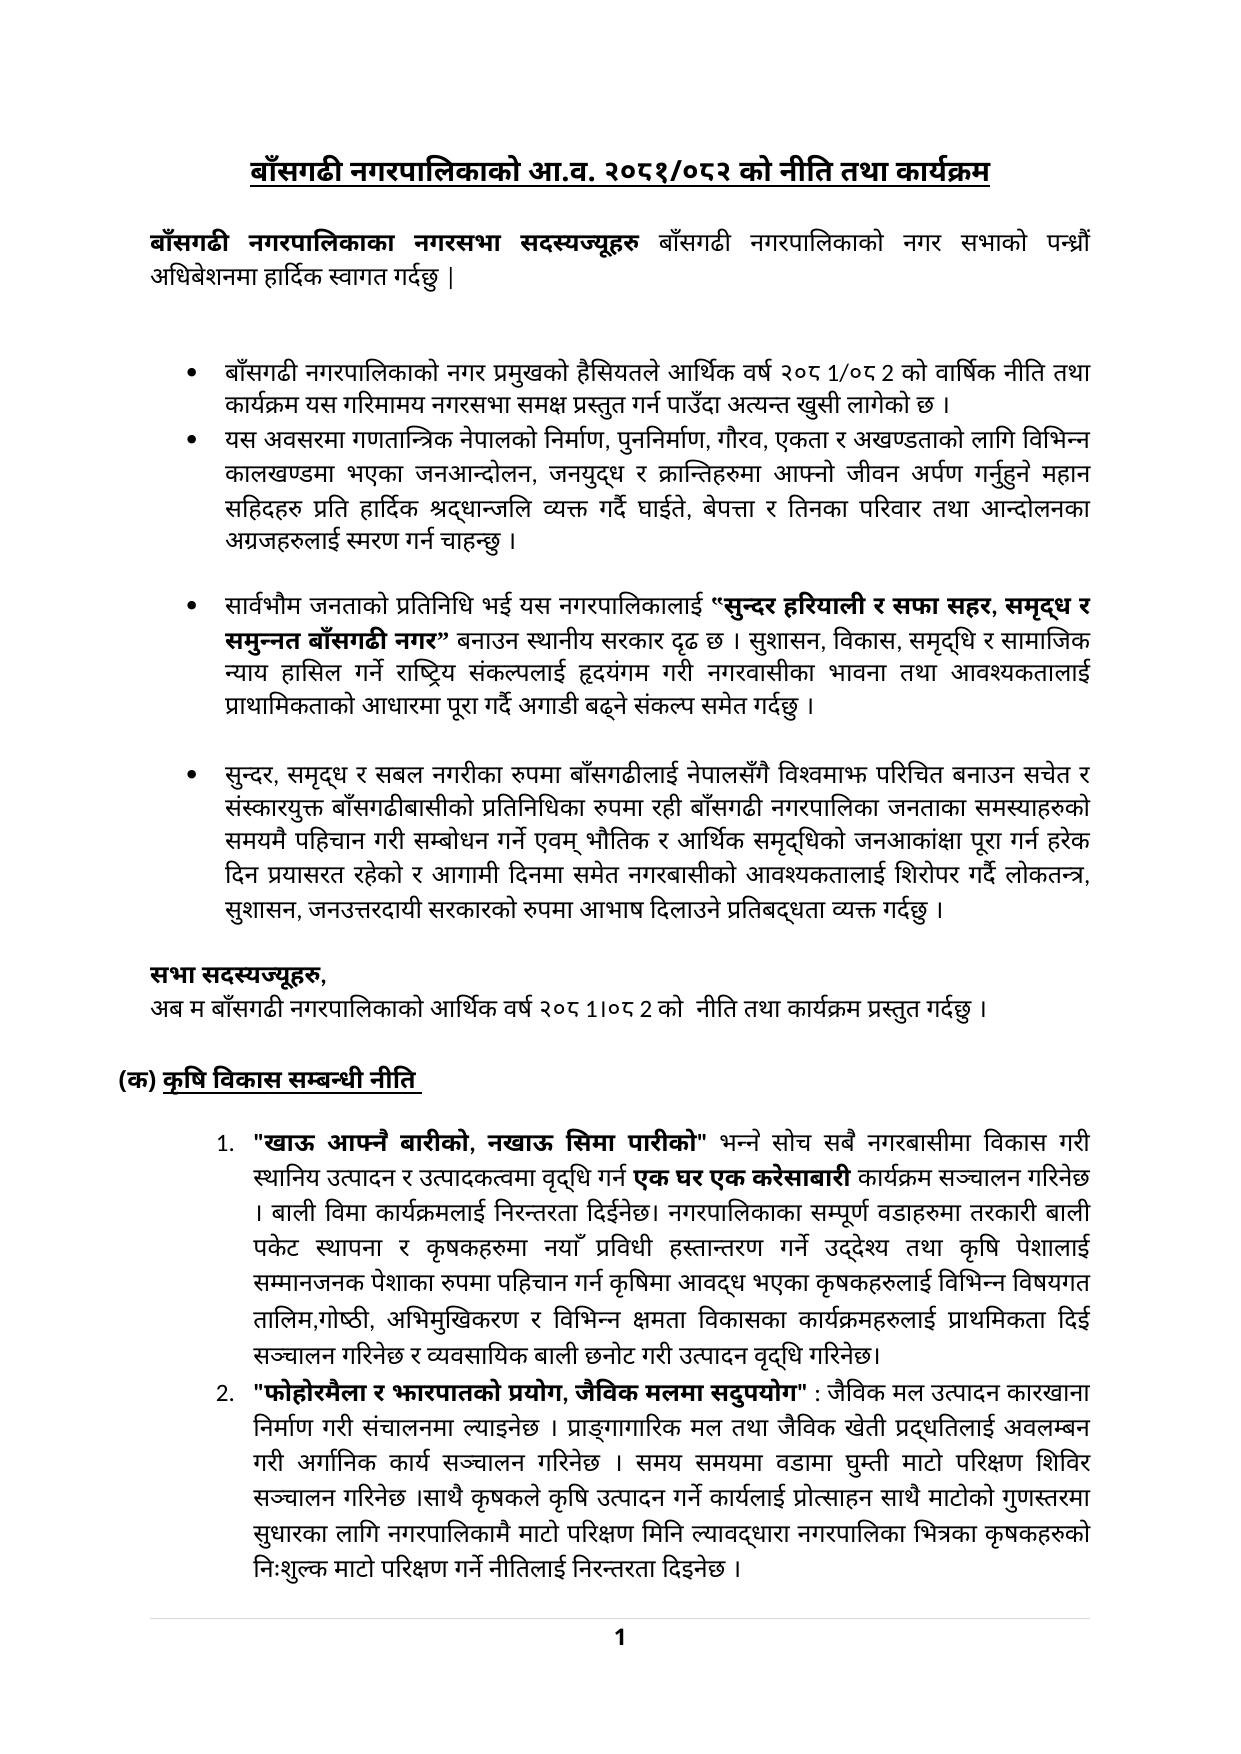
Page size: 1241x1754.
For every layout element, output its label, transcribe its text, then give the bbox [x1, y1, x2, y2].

text सभा सदस्यज्यूहरु, [150, 959, 1090, 993]
list "फोहोरमैला र झारपातको प्रयोग, जैविक मलमा सदुपयोग" : जैविक मल उत्पादन कारखाना निर्माण गरी संचालनमा ल्याइनेछ । प्राङ्गागारिक मल तथा जैविक खेती प्रद्धतिलाई अवलम्बन गरी अर्गानिक कार्य सञ्चालन गरिनेछ । समय समयमा वडामा घुम्ती माटो परिक्षण शिविर सञ्चालन गरिनेछ ।साथै कृषकले कृषि उत्पादन गर्ने कार्यलाई प्रोत्साहन साथै माटोको गुणस्तरमा सुधारका लागि नगरपालिकामै माटो परिक्षण मिनि ल्यावद्धारा नगरपालिका भित्रका कृषकहरुको निःशुल्क माटो परिक्षण गर्ने नीतिलाई निरन्तरता दिइनेछ । [216, 1377, 1090, 1587]
list "खाऊ आफ्नै बारीको, नखाऊ सिमा पारीको" भन्ने सोच सबै नगरबासीमा विकास गरी स्थानिय उत्पादन र उत्पादकत्वमा वृद्धि गर्न एक घर एक करेसाबारी कार्यक्रम सञ्चालन गरिनेछ । बाली विमा कार्यक्रमलाई निरन्तरता दिईनेछ। नगरपालिकाका सम्पूर्ण वडाहरुमा तरकारी बाली पकेट स्थापना र कृषकहरुमा नयाँ प्रविधी हस्तान्तरण गर्ने उद्देश्य तथा कृषि पेशालाई सम्मानजनक पेशाका रुपमा पहिचान गर्न कृषिमा आवद्ध भएका कृषकहरुलाई विभिन्न विषयगत तालिम,गोष्ठी, अभिमुखिकरण र विभिन्न क्षमता विकासका कार्यक्रमहरुलाई प्राथमिकता दिई सञ्चालन गरिनेछ र व्यवसायिक बाली छनोट गरी उत्पादन वृद्धि गरिनेछ। [216, 1127, 1090, 1374]
text बाँसगढी नगरपालिकाको आ.व. २०८१/०८२ को नीति तथा कार्यक्रम [150, 150, 1090, 193]
list यस अवसरमा गणतान्त्रिक नेपालको निर्माण, पुननिर्माण, गौरव, एकता र अखण्डताको लागि विभिन्न कालखण्डमा भएका जनआन्दोलन, जनयुद्ध र क्रान्तिहरुमा आफ्नो जीवन अर्पण गर्नुहुने महान सहिदहरु प्रति हार्दिक श्रद्धान्जलि व्यक्त गर्दै घाईते, बेपत्ता र तिनका परिवार तथा आन्दोलनका अग्रजहरुलाई स्मरण गर्न चाहन्छु । [187, 424, 1090, 560]
list बाँसगढी नगरपालिकाको नगर प्रमुखको हैसियतले आर्थिक वर्ष २०८1/०८2 को वार्षिक नीति तथा कार्यक्रम यस गरिमामय नगरसभा समक्ष प्रस्तुत गर्न पाउँदा अत्यन्त खुसी लागेको छ । [187, 357, 1090, 424]
text अब म बाँसगढी नगरपालिकाको आर्थिक वर्ष २०८1।०८2 को नीति तथा कार्यक्रम प्रस्तुत गर्दछु । [150, 993, 1090, 1028]
text (क) कृषि विकास सम्बन्धी नीति [106, 1062, 1090, 1099]
text बाँसगढी नगरपालिकाका नगरसभा सदस्यज्यूहरु बाँसगढी नगरपालिकाको नगर सभाको पन्ध्रौं अधिबेशनमा हार्दिक स्वागत गर्दछु | [150, 229, 1090, 296]
list सार्वभौम जनताको प्रतिनिधि भई यस नगरपालिकालाई ‟सुन्दर हरियाली र सफा सहर, समृद्ध र समुन्नत बाँसगढी नगर” बनाउन स्थानीय सरकार दृढ छ । सुशासन, विकास, समृद्धि र सामाजिक न्याय हासिल गर्ने राष्ट्रिय संकल्पलाई हृदयंगम गरी नगरवासीका भावना तथा आवश्यकतालाई प्राथामिकताको आधारमा पूरा गर्दै अगाडी बढ्ने संकल्प समेत गर्दछु । [187, 590, 1090, 724]
list सुन्दर, समृद्ध र सबल नगरीका रुपमा बाँसगढीलाई नेपालसँगै विश्वमाझ परिचित बनाउन सचेत र संस्कारयुक्त बाँसगढीबासीको प्रतिनिधिका रुपमा रही बाँसगढी नगरपालिका जनताका समस्याहरुको समयमै पहिचान गरी सम्बोधन गर्ने एवम् भौतिक र आर्थिक समृद्धिको जनआकांक्षा पूरा गर्न हरेक दिन प्रयासरत रहेको र आगामी दिनमा समेत नगरबासीको आवश्यकतालाई शिरोपर गर्दै लोकतन्त्र, सुशासन, जनउत्तरदायी सरकारको रुपमा आभाष दिलाउने प्रतिबद्धता व्यक्त गर्दछु । [187, 759, 1090, 928]
